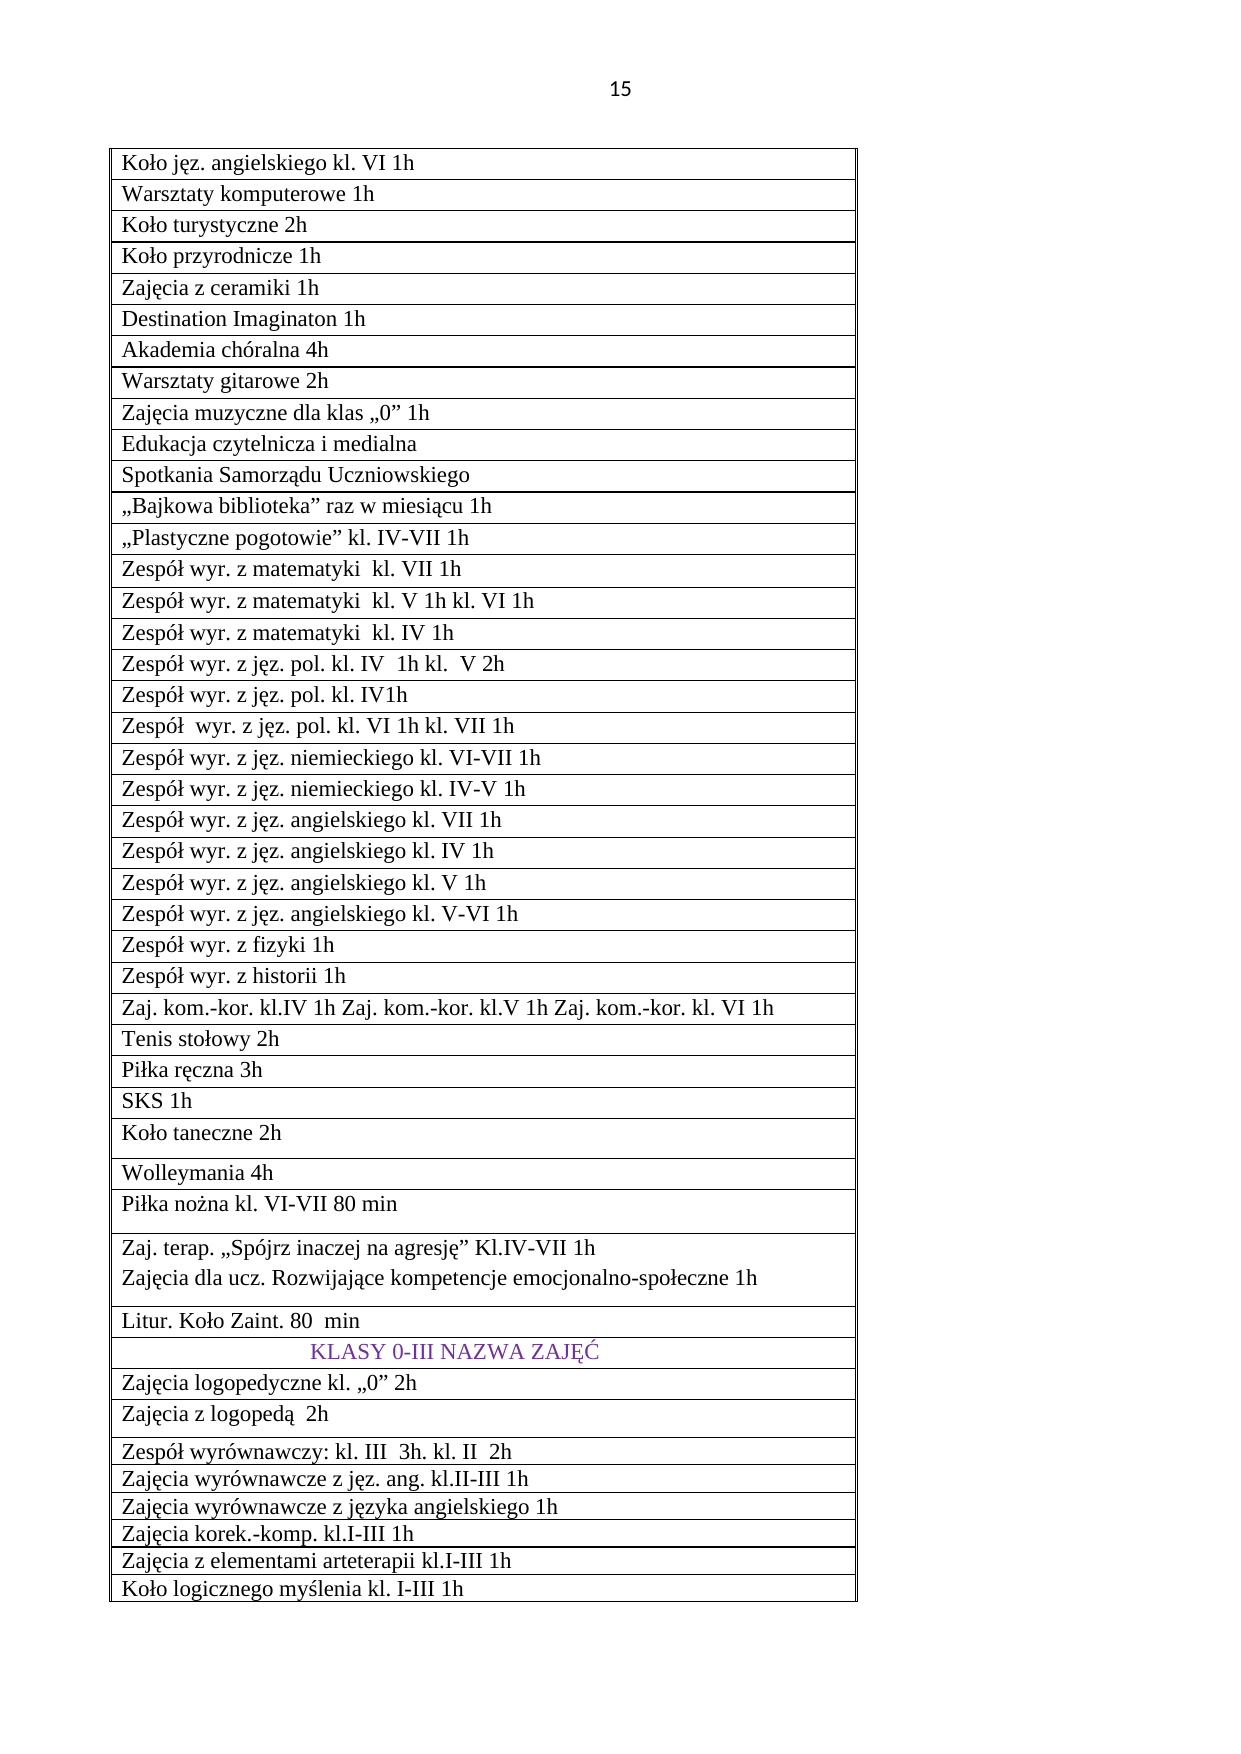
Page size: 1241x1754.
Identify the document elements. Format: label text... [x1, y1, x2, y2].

table_cell „Bajkowa biblioteka” raz w miesiącu 1h [112, 493, 855, 523]
table_cell Koło jęz. angielskiego kl. VI 1h [112, 149, 855, 179]
table_cell Tenis stołowy 2h [112, 1025, 855, 1055]
table_cell Piłka nożna kl. VI-VII 80 min [112, 1190, 855, 1233]
table_cell Wolleymania 4h [112, 1159, 855, 1189]
table_cell Warsztaty komputerowe 1h [112, 180, 855, 210]
table_cell Zespół wyr. z jęz. niemieckiego kl. IV-V 1h [112, 775, 855, 805]
table_cell Zespół wyr. z matematyki kl. V 1h kl. VI 1h [112, 588, 855, 618]
table_cell Spotkania Samorządu Uczniowskiego [112, 461, 855, 491]
table_cell Koło przyrodnicze 1h [112, 243, 855, 273]
table_cell Zajęcia z logopedą 2h [112, 1400, 855, 1437]
table_cell Zaj. terap. „Spójrz inaczej na agresję” Kl.IV-VII 1h Zajęcia dla ucz. Rozwijające kompetencje emocjonalno-społeczne 1h [112, 1234, 855, 1306]
table_cell Zespół wyr. z matematyki kl. IV 1h [112, 619, 855, 649]
table_cell „Plastyczne pogotowie” kl. IV-VII 1h [112, 524, 855, 554]
table_cell Zaj. kom.-kor. kl.IV 1h Zaj. kom.-kor. kl.V 1h Zaj. kom.-kor. kl. VI 1h [112, 994, 855, 1024]
table_cell Zespół wyr. z fizyki 1h [112, 931, 855, 962]
table_cell Zespół wyr. z historii 1h [112, 963, 855, 993]
table_cell Zajęcia korek.-komp. kl.I-III 1h [112, 1520, 855, 1546]
table_cell Zajęcia muzyczne dla klas „0” 1h [112, 399, 855, 429]
table_cell Warsztaty gitarowe 2h [112, 368, 855, 398]
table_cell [112, 1575, 855, 1601]
table_cell Zespół wyr. z jęz. pol. kl. IV 1h kl. V 2h [112, 650, 855, 680]
table_cell Zajęcia wyrównawcze z języka angielskiego 1h [112, 1493, 855, 1519]
table_cell Edukacja czytelnicza i medialna [112, 430, 855, 460]
table_cell Zajęcia z elementami arteterapii kl.I-III 1h [112, 1548, 855, 1574]
table_cell Zespół wyr. z matematyki kl. VII 1h [112, 555, 855, 587]
table_cell Koło turystyczne 2h [112, 211, 855, 241]
table_cell Zespół wyr. z jęz. pol. kl. IV1h [112, 681, 855, 712]
table_cell Zajęcia wyrównawcze z jęz. ang. kl.II-III 1h [112, 1465, 855, 1492]
table_cell Zespół wyr. z jęz. angielskiego kl. IV 1h [112, 838, 855, 868]
table_cell Piłka ręczna 3h [112, 1056, 855, 1087]
table_cell Litur. Koło Zaint. 80 min [112, 1307, 855, 1337]
table_cell Zespół wyr. z jęz. niemieckiego kl. VI-VII 1h [112, 744, 855, 774]
table_cell SKS 1h [112, 1088, 855, 1118]
table_cell Zespół wyrównawczy: kl. III 3h. kl. II 2h [112, 1438, 855, 1464]
table_cell Zespół wyr. z jęz. pol. kl. VI 1h kl. VII 1h [112, 713, 855, 743]
table_cell Zespół wyr. z jęz. angielskiego kl. V 1h [112, 869, 855, 899]
table_cell Zespół wyr. z jęz. angielskiego kl. VII 1h [112, 806, 855, 837]
table_cell Akademia chóralna 4h [112, 336, 855, 366]
table_cell Destination Imaginaton 1h [112, 305, 855, 335]
table_cell KLASY 0-III NAZWA ZAJĘĆ [112, 1338, 855, 1368]
table_cell Koło taneczne 2h [112, 1119, 855, 1157]
table_cell Zajęcia z ceramiki 1h [112, 274, 855, 304]
table_cell Zespół wyr. z jęz. angielskiego kl. V-VI 1h [112, 900, 855, 930]
table_cell Zajęcia logopedyczne kl. „0” 2h [112, 1369, 855, 1399]
